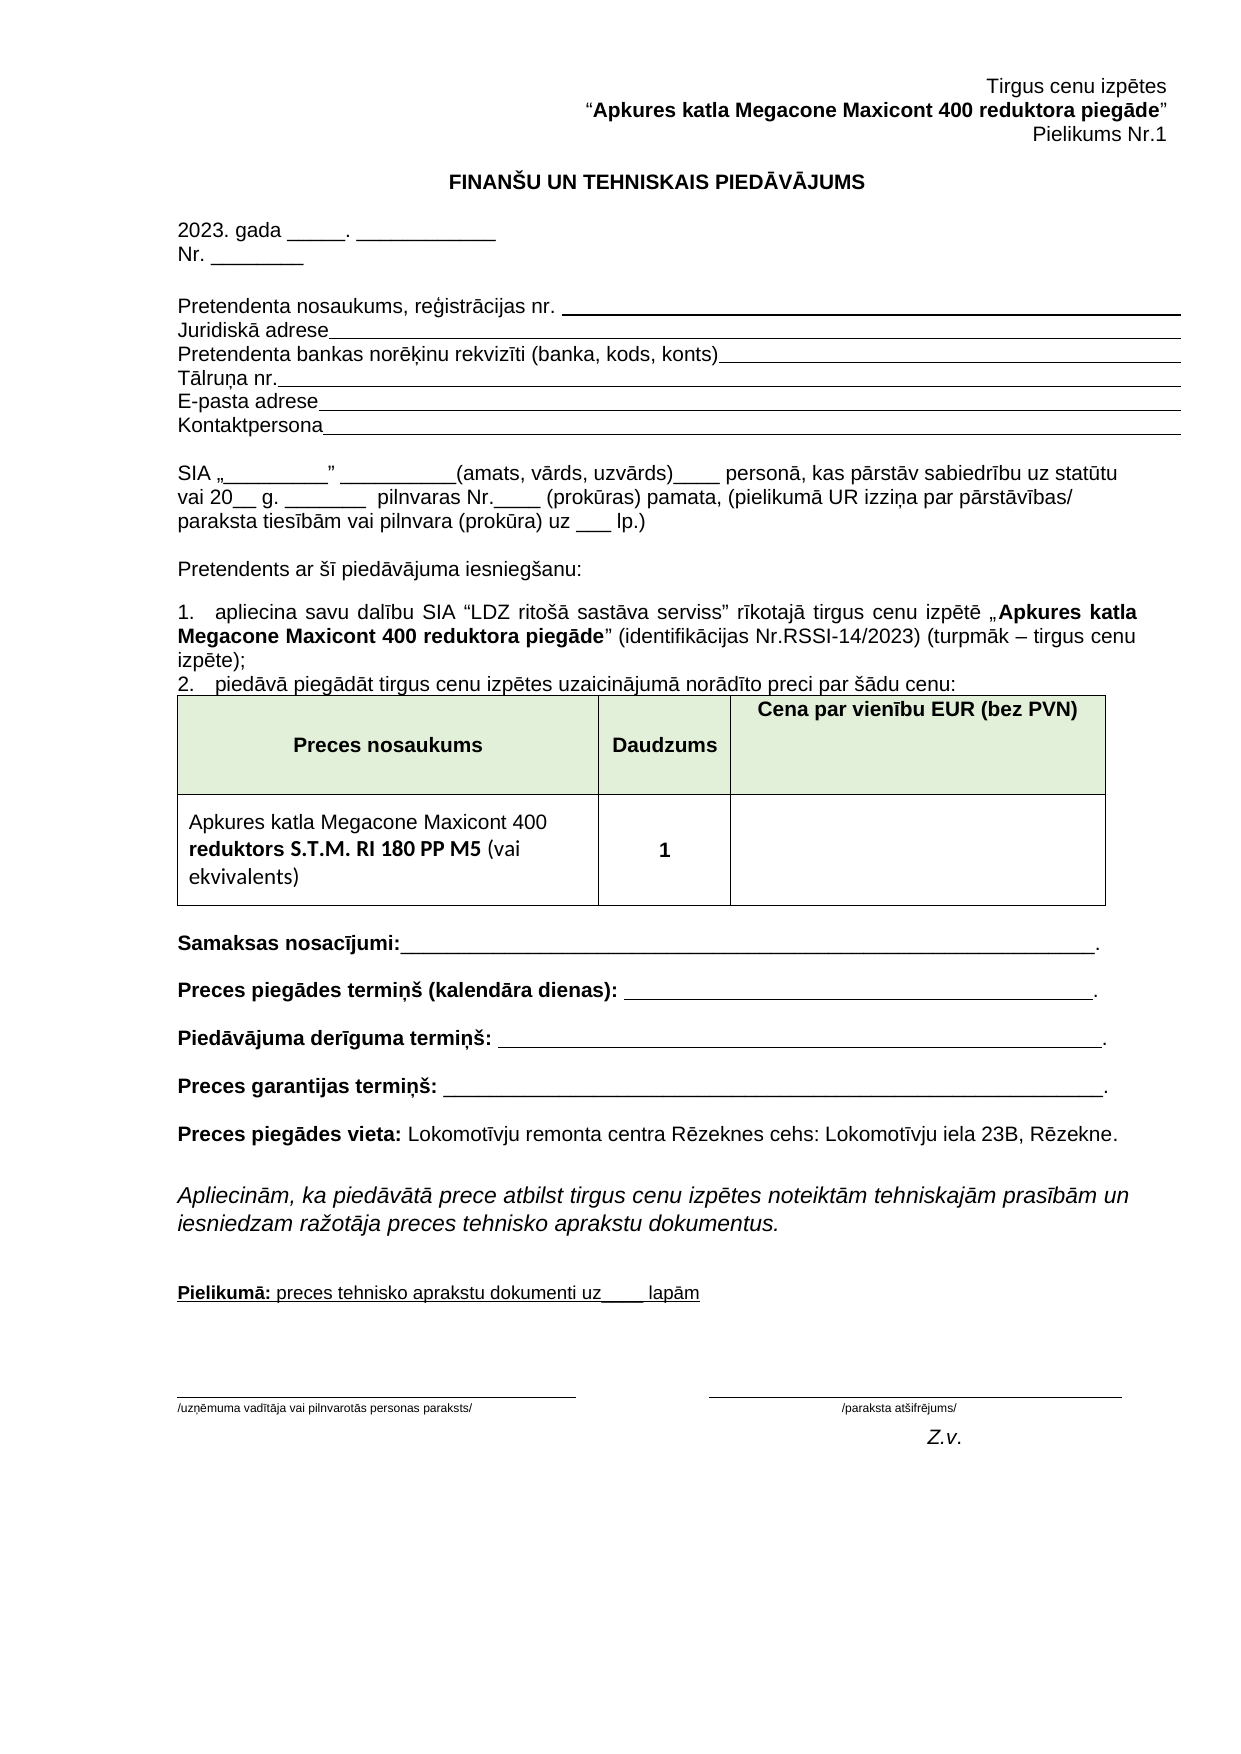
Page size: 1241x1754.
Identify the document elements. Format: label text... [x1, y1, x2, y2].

text Preces piegādes termiņš (kalendāra dienas): . [177, 978, 1137, 1002]
text Preces garantijas termiņš: _________________________________________________________. [177, 1074, 1137, 1098]
text Tālruņa nr. [177, 365, 1137, 389]
table_header Preces nosaukums [178, 696, 598, 794]
text “Apkures katla Megacone Maxicont 400 reduktora piegāde” [177, 98, 1167, 122]
text Preces piegādes vieta: Lokomotīvju remonta centra Rēzeknes cehs: Lokomotīvju iela 23B, Rēzekne. [177, 1122, 1137, 1146]
text Apliecinām, ka piedāvātā prece atbilst tirgus cenu izpētes noteiktām tehniskajām prasībām un iesniedzam ražotāja preces tehnisko aprakstu dokumentus. [177, 1182, 1132, 1237]
text E-pasta adrese [177, 389, 1137, 413]
table_header Cena par vienību EUR (bez PVN) [731, 696, 1105, 794]
text Juridiskā adrese [177, 317, 1137, 341]
table_cell 1 [599, 795, 730, 905]
text Tirgus cenu izpētes [783, 74, 1167, 98]
text Pielikumā: preces tehnisko aprakstu dokumenti uz____ lapām [177, 1282, 1137, 1303]
text Pretendenta bankas norēķinu rekvizīti (banka, kods, konts) [177, 341, 1137, 365]
text 2023. gada _____. ____________ [177, 218, 1137, 242]
text Pielikums Nr.1 [783, 122, 1167, 146]
text Pretendenta nosaukums, reģistrācijas nr. [177, 293, 1137, 317]
text Z.v. [852, 1425, 1137, 1449]
table_cell [731, 795, 1105, 905]
table_header Daudzums [599, 696, 730, 794]
table_cell Apkures katla Megacone Maxicont 400 reduktors S.T.M. RI 180 PP M5 (vai ekvivalents) [178, 795, 598, 905]
list apliecina savu dalību SIA “LDZ ritošā sastāva serviss” rīkotajā tirgus cenu izpētē „Apkures katla Megacone Maxicont 400 reduktora piegāde” (identifikācijas Nr.RSSI-14/2023) (turpmāk – tirgus cenu izpēte); [177, 599, 1137, 671]
text Nr. ________ [177, 242, 1137, 266]
text /uzņēmuma vadītāja vai pilnvarotās personas paraksts/ /paraksta atšifrējums/ [177, 1401, 1137, 1425]
list piedāvā piegādāt tirgus cenu izpētes uzaicinājumā norādīto preci par šādu cenu: [177, 671, 1137, 695]
text Piedāvājuma derīguma termiņš: . [177, 1026, 1137, 1050]
text Samaksas nosacījumi:____________________________________________________________. [177, 930, 1137, 954]
text Kontaktpersona [177, 413, 1137, 437]
text FINANŠU UN TEHNISKAIS PIEDĀVĀJUMS [177, 170, 1137, 194]
text Pretendents ar šī piedāvājuma iesniegšanu: [177, 557, 1137, 581]
text SIA „_________” __________(amats, vārds, uzvārds)____ personā, kas pārstāv sabiedrību uz statūtu vai 20__ g. _______ pilnvaras Nr.____ (prokūras) pamata, (pielikumā UR izziņa par pārstāvības/ paraksta tiesībām vai pilnvara (prokūra) uz ___ lp.) [177, 461, 1137, 533]
